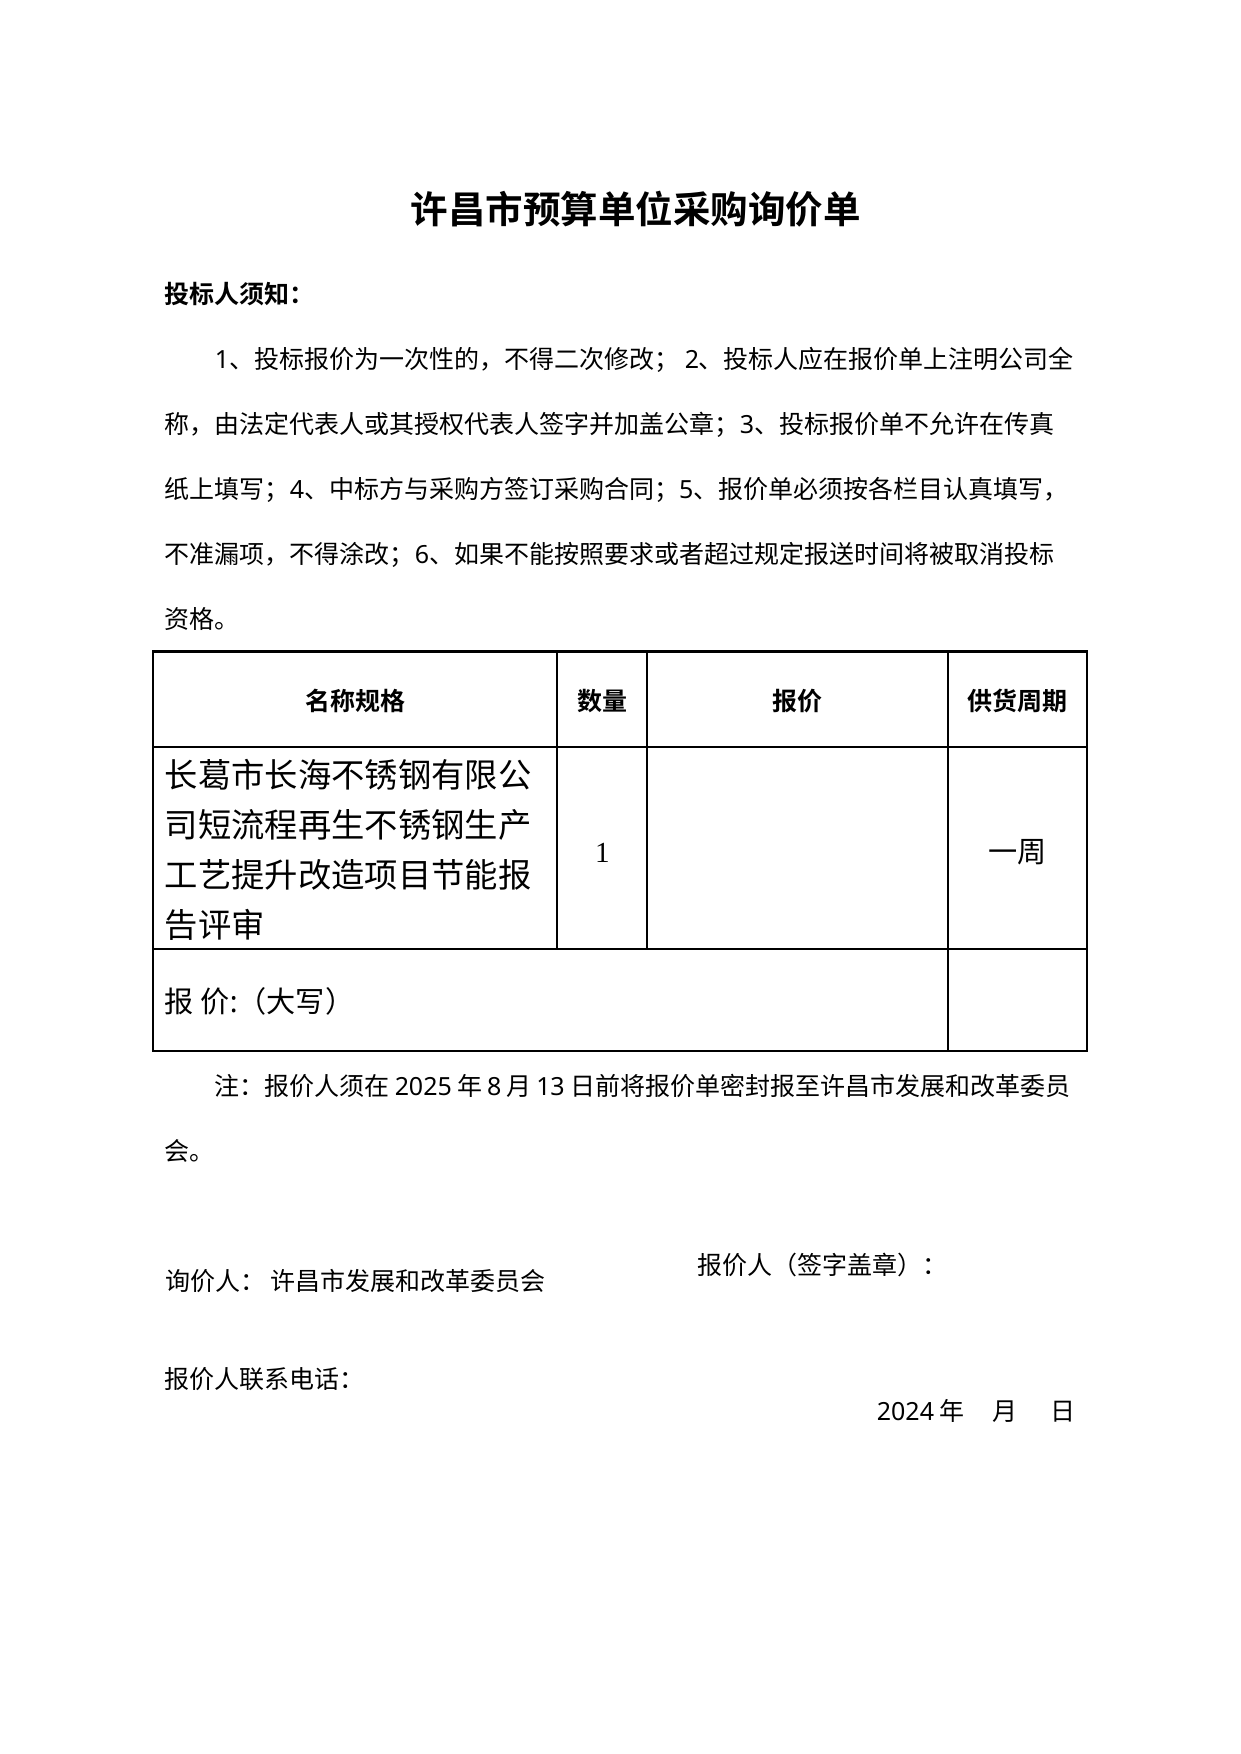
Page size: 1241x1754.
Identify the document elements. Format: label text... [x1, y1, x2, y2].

table_cell 投标人须知： [153, 260, 1087, 325]
table_cell 供货周期 [949, 653, 1086, 746]
table_cell 询价人： 许昌市发展和改革委员会 [153, 1182, 557, 1345]
table_cell 报 价:（大写） [154, 950, 947, 1050]
table_cell 注：报价人须在2025年8月13日前将报价单密封报至许昌市发展和改革委员会。 [153, 1052, 1087, 1182]
table_cell 报价人联系电话： [153, 1345, 557, 1475]
table_cell 报价 [648, 653, 947, 746]
table_cell 1、投标报价为一次性的，不得二次修改； 2、投标人应在报价单上注明公司全称，由法定代表人或其授权代表人签字并加盖公章；3、投标报价单不允许在传真纸上填写；4、中标方与采购方签订采购合同；5、报价单必须按各栏目认真填写，不准漏项，不得涂改；6、如果不能按照要求或者超过规定报送时间将被取消投标资格。 [153, 325, 1087, 650]
table_cell 数量 [558, 653, 646, 746]
table_cell 1 [558, 748, 646, 948]
table_cell 名称规格 [154, 653, 556, 746]
table_cell [949, 950, 1086, 1050]
table_cell 报价人（签字盖章）： [557, 1182, 1087, 1345]
table_cell [648, 748, 947, 948]
table_cell 2024年 月 日 [557, 1345, 1087, 1475]
table_cell 长葛市长海不锈钢有限公司短流程再生不锈钢生产工艺提升改造项目节能报告评审 [154, 748, 556, 948]
table_header 许昌市预算单位采购询价单 [153, 162, 1087, 260]
table_cell 一周 [949, 748, 1086, 948]
